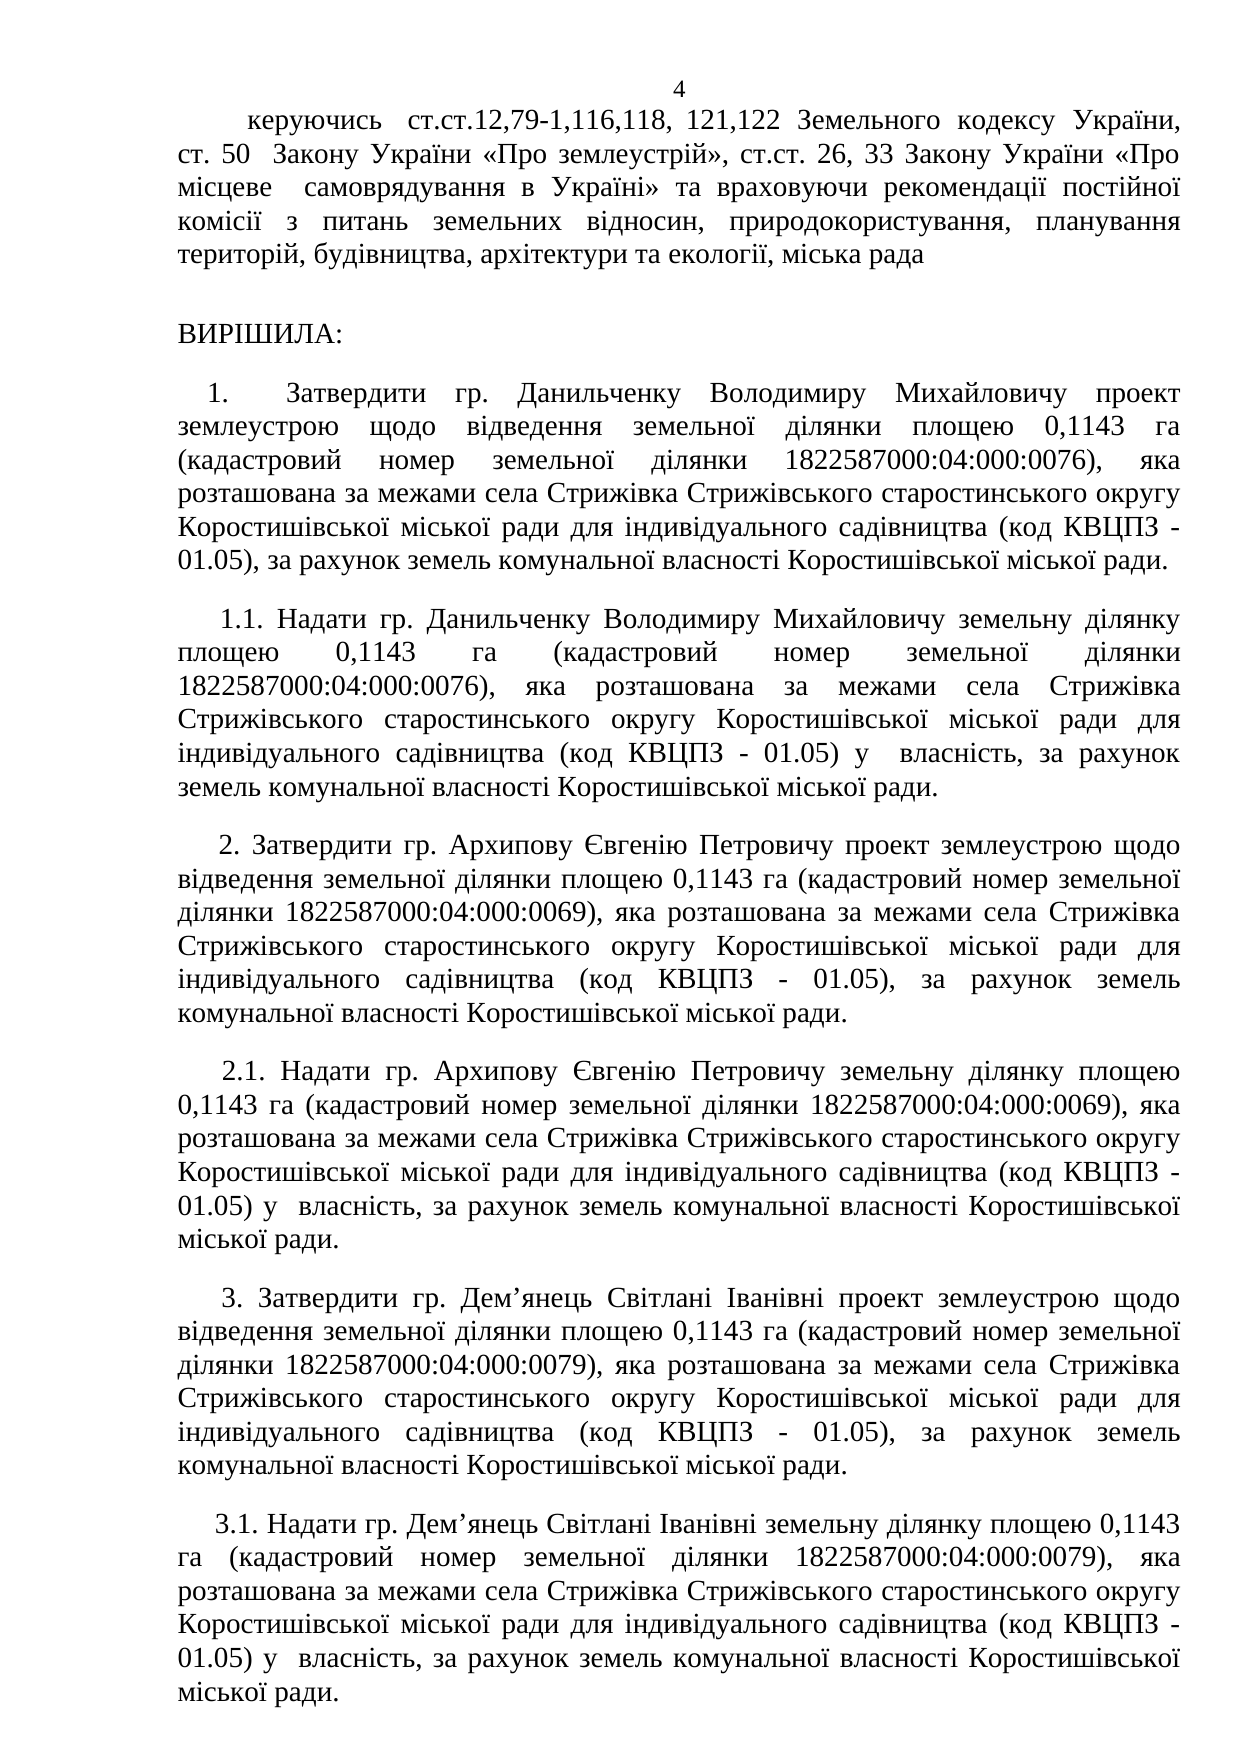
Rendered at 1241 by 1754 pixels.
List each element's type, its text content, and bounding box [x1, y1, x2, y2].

text 1.1. Надати гр. Данильченку Володимиру Михайловичу земельну ділянку площею 0,1143 га (кадастровий номер земельної ділянки 1822587000:04:000:0076), яка розташована за межами села Стрижівка Стрижівського старостинського округу Коростишівської міської ради для індивідуального садівництва (код КВЦПЗ - 01.05) у власність, за рахунок земель комунальної власності Коростишівської міської ради. [177, 601, 1181, 802]
text керуючись ст.ст.12,79-1,116,118, 121,122 Земельного кодексу України, ст. 50 Закону України «Про землеустрій», ст.ст. 26, 33 Закону України «Про місцеве самоврядування в Україні» та враховуючи рекомендації постійної комісії з питань земельних відносин, природокористування, планування територій, будівництва, архітектури та екології, міська рада [177, 102, 1181, 270]
text 1. Затвердити гр. Данильченку Володимиру Михайловичу проект землеустрою щодо відведення земельної ділянки площею 0,1143 га (кадастровий номер земельної ділянки 1822587000:04:000:0076), яка розташована за межами села Стрижівка Стрижівського старостинського округу Коростишівської міської ради для індивідуального садівництва (код КВЦПЗ - 01.05), за рахунок земель комунальної власності Коростишівської міської ради. [177, 375, 1181, 576]
text 2. Затвердити гр. Архипову Євгенію Петровичу проект землеустрою щодо відведення земельної ділянки площею 0,1143 га (кадастровий номер земельної ділянки 1822587000:04:000:0069), яка розташована за межами села Стрижівка Стрижівського старостинського округу Коростишівської міської ради для індивідуального садівництва (код КВЦПЗ - 01.05), за рахунок земель комунальної власності Коростишівської міської ради. [177, 827, 1181, 1028]
text ВИРІШИЛА: [177, 316, 1181, 350]
text 2.1. Надати гр. Архипову Євгенію Петровичу земельну ділянку площею 0,1143 га (кадастровий номер земельної ділянки 1822587000:04:000:0069), яка розташована за межами села Стрижівка Стрижівського старостинського округу Коростишівської міської ради для індивідуального садівництва (код КВЦПЗ - 01.05) у власність, за рахунок земель комунальної власності Коростишівської міської ради. [177, 1053, 1181, 1255]
text 3. Затвердити гр. Дем’янець Світлані Іванівні проект землеустрою щодо відведення земельної ділянки площею 0,1143 га (кадастровий номер земельної ділянки 1822587000:04:000:0079), яка розташована за межами села Стрижівка Стрижівського старостинського округу Коростишівської міської ради для індивідуального садівництва (код КВЦПЗ - 01.05), за рахунок земель комунальної власності Коростишівської міської ради. [177, 1280, 1181, 1481]
text 3.1. Надати гр. Дем’янець Світлані Іванівні земельну ділянку площею 0,1143 га (кадастровий номер земельної ділянки 1822587000:04:000:0079), яка розташована за межами села Стрижівка Стрижівського старостинського округу Коростишівської міської ради для індивідуального садівництва (код КВЦПЗ - 01.05) у власність, за рахунок земель комунальної власності Коростишівської міської ради. [177, 1506, 1181, 1707]
